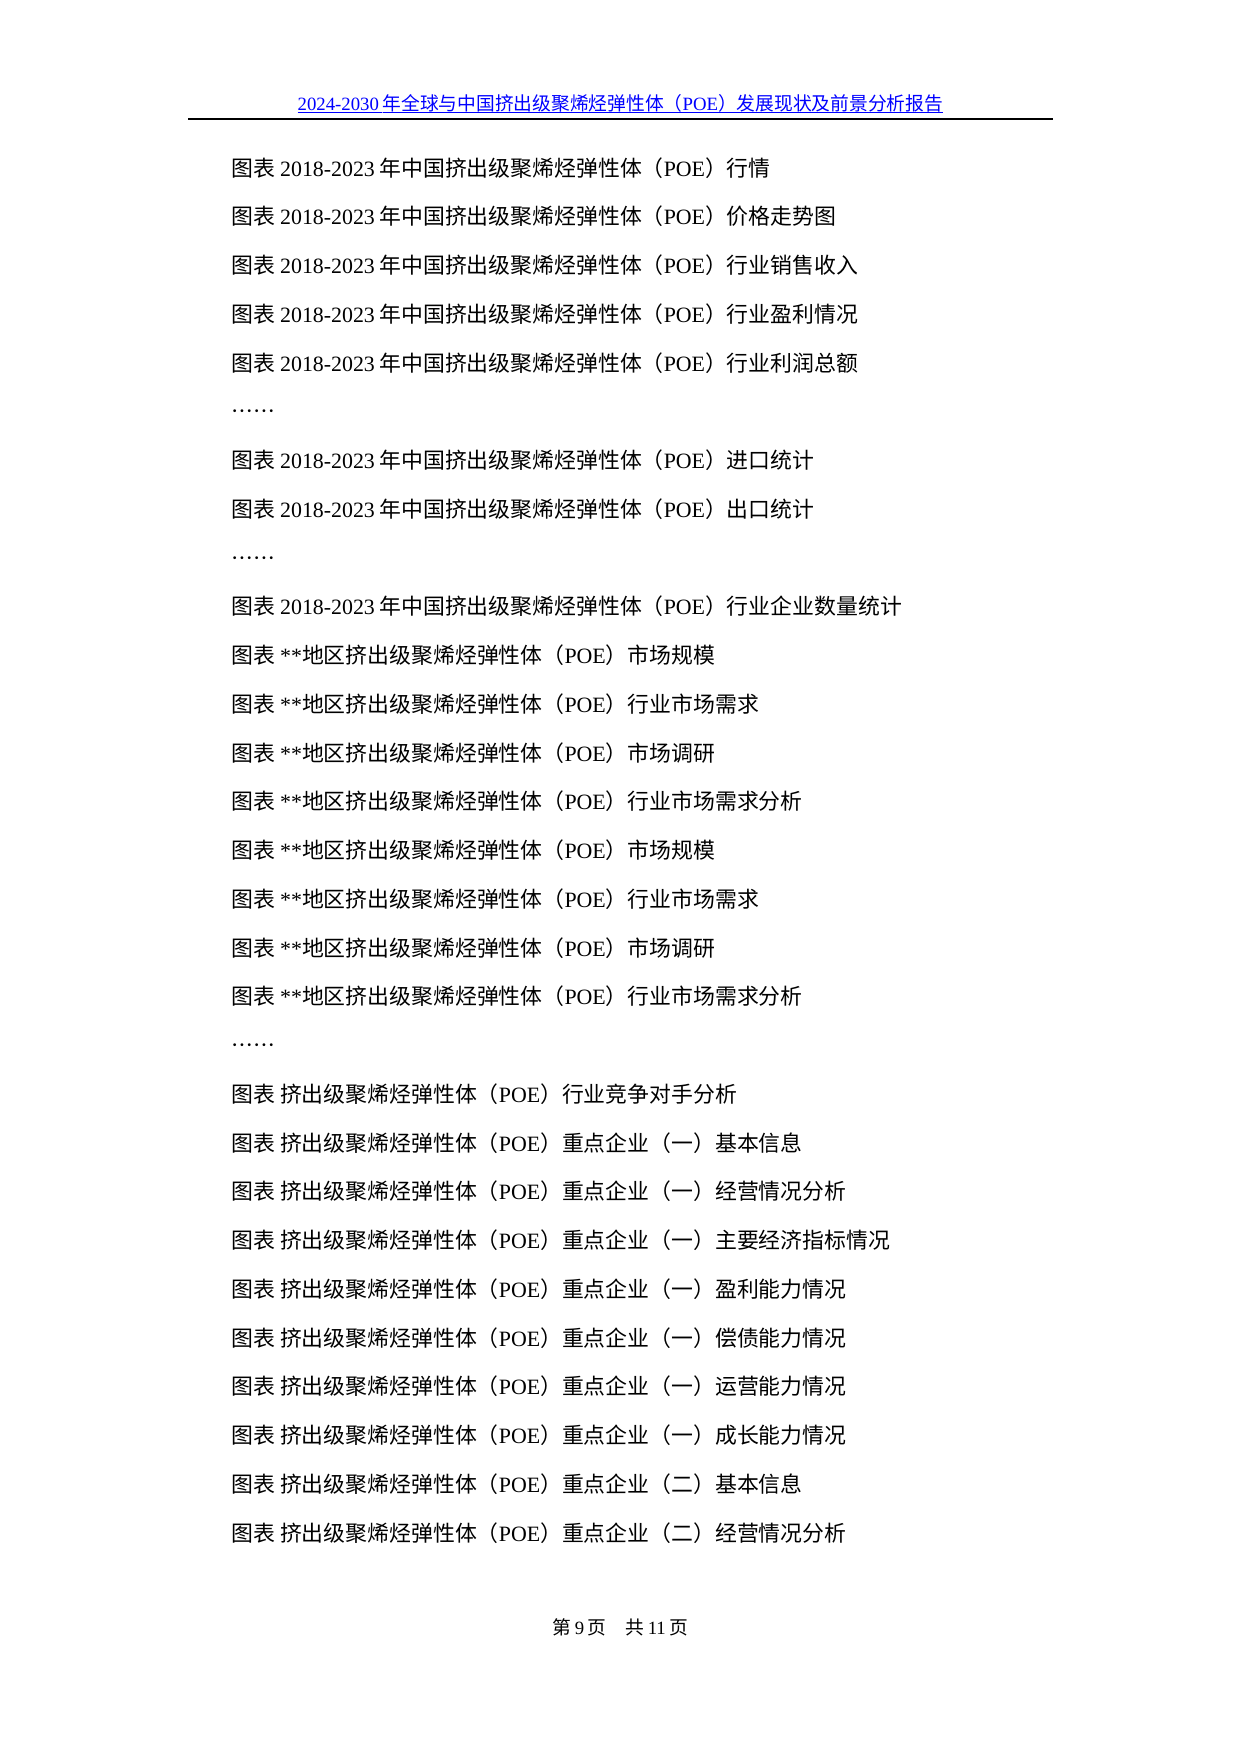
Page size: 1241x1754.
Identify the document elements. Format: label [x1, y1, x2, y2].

text [187, 150, 1053, 1548]
